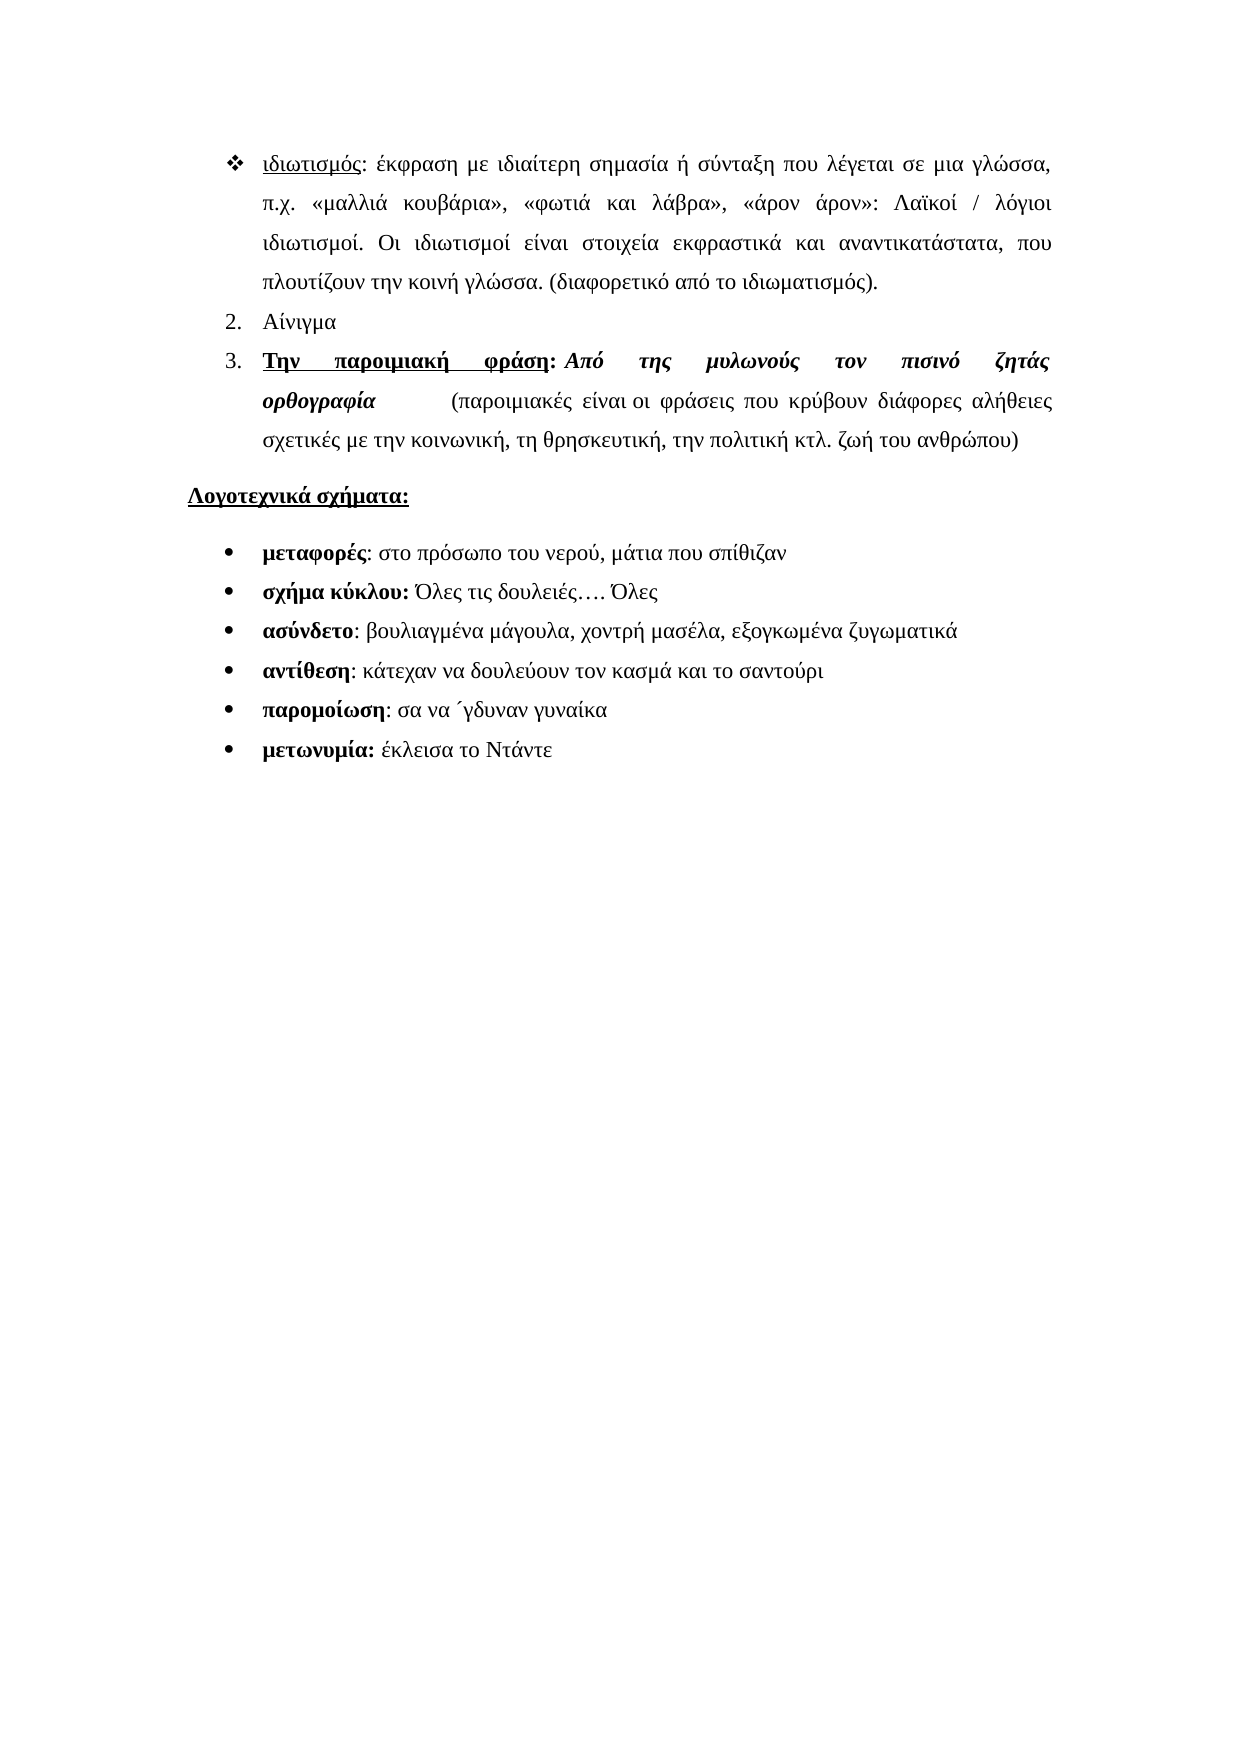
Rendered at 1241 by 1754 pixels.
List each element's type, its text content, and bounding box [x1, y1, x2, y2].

list σχήμα κύκλου: Όλες τις δουλειές…. Όλες [225, 578, 1053, 604]
list αντίθεση: κάτεχαν να δουλεύουν τον κασμά και το σαντούρι [225, 657, 1053, 683]
list ιδιωτισμός: έκφραση με ιδιαίτερη σημασία ή σύνταξη που λέγεται σε μια γλώσσα, π.χ. «μαλλιά κουβάρια», «φωτιά και λάβρα», «άρον άρον»: Λαϊκοί / λόγιοι ιδιωτισμοί. Οι ιδιωτισμοί είναι στοιχεία εκφραστικά και αναντικατάστατα, που πλουτίζουν την κοινή γλώσσα. (διαφορετικό από το ιδιωματισμός). [225, 150, 1053, 295]
text Λογοτεχνικά σχήματα: [187, 482, 1053, 509]
list ασύνδετο: βουλιαγμένα μάγουλα, χοντρή μασέλα, εξογκωμένα ζυγωματικά [225, 618, 1053, 644]
list μεταφορές: στο πρόσωπο του νερού, μάτια που σπίθιζαν [225, 539, 1053, 565]
list Την παροιμιακή φράση: Από της μυλωνούς τον πισινό ζητάς ορθογραφία (παροιμιακές είναι οι φράσεις που κρύβουν διάφορες αλήθειες σχετικές με την κοινωνική, τη θρησκευτική, την πολιτική κτλ. ζωή του ανθρώπου) [225, 347, 1053, 453]
list Αίνιγμα [225, 308, 1053, 334]
list μετωνυμία: έκλεισα το Ντάντε [225, 736, 1053, 762]
list παρομοίωση: σα να ´γδυναν γυναίκα [225, 697, 1053, 723]
